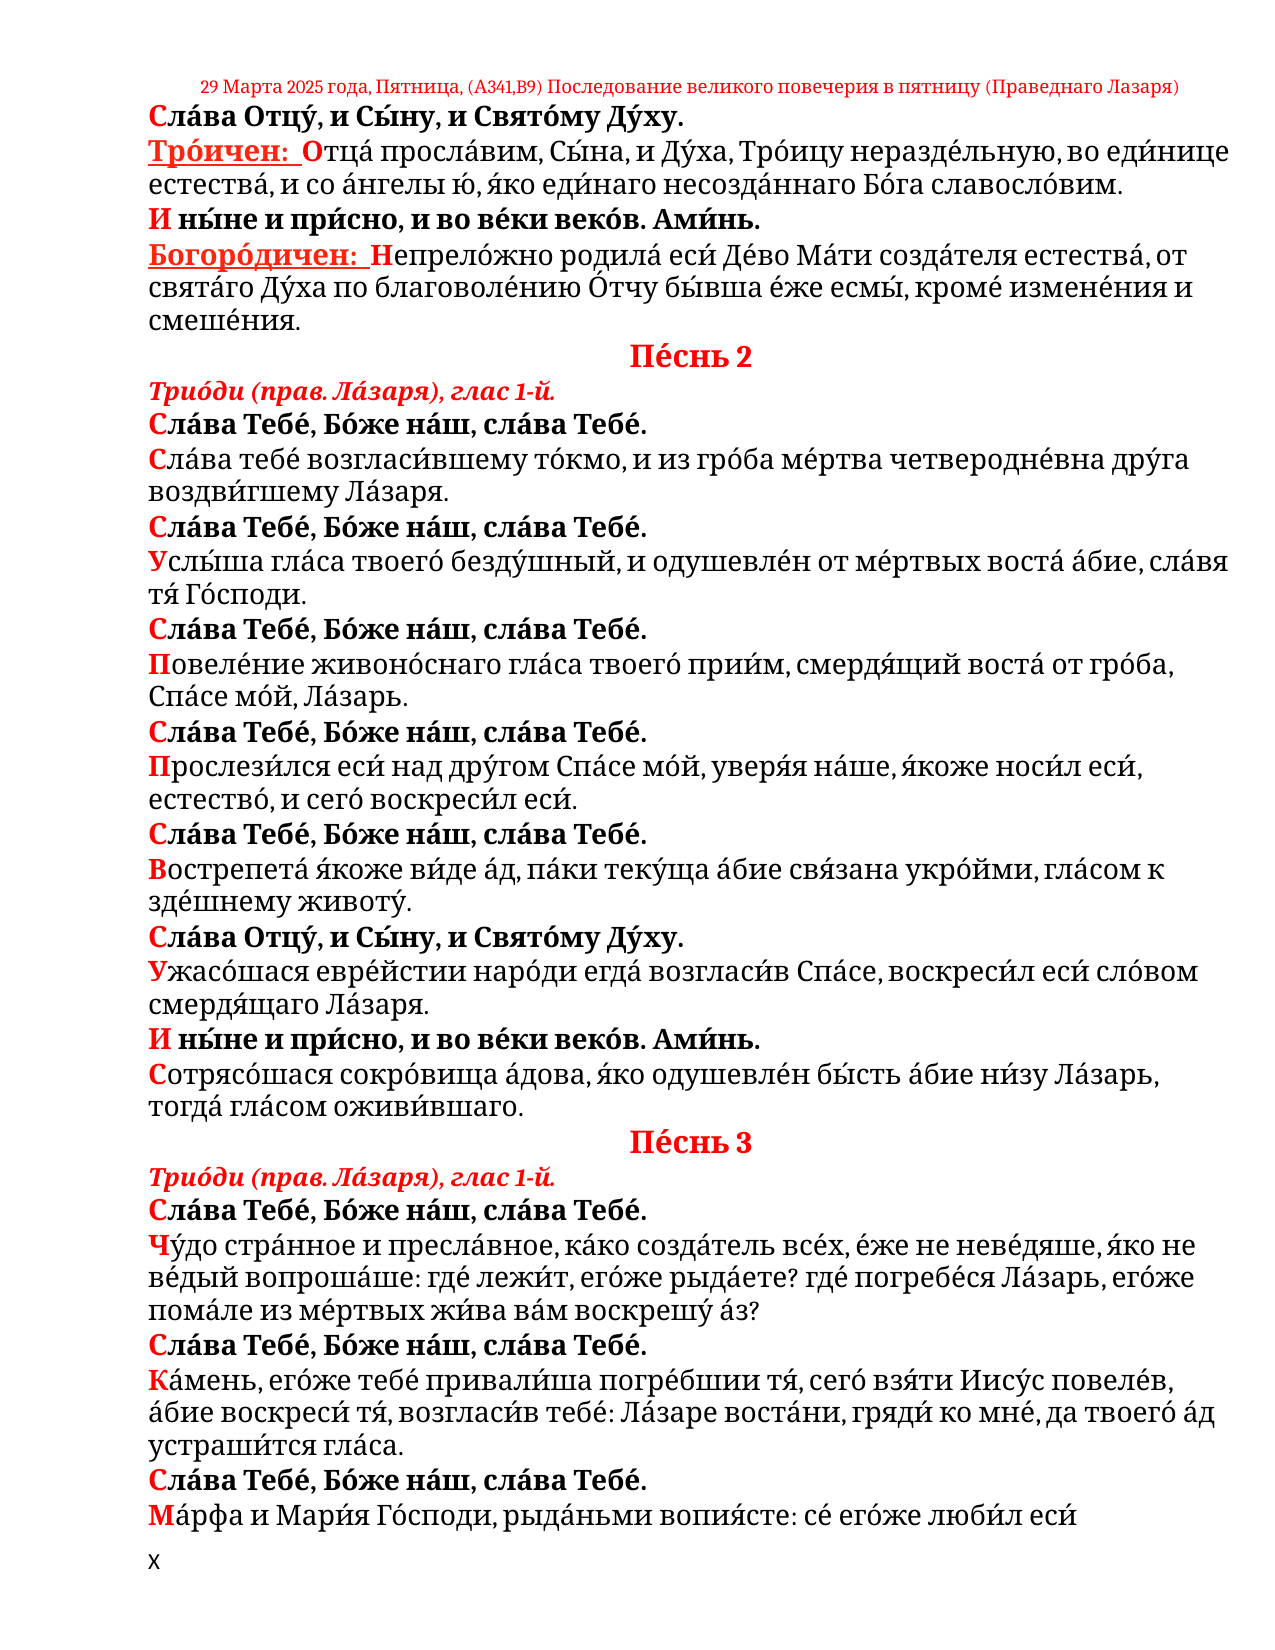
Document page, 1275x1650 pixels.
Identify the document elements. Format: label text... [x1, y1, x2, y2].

text Чу́до стра́нное и пресла́вное, ка́ко созда́тель все́х, е́же не неве́дяше, я́ко не ве́дый вопроша́ше: где́ лежи́т, его́же рыда́ете? где́ погребе́ся Ла́зарь, его́же пома́ле из ме́ртвых жи́ва ва́м воскрешу́ а́з? [148, 1432, 1233, 1529]
text Сла́ва Тебе́, Бо́же на́ш, сла́ва Тебе́. [148, 610, 1233, 643]
text Прослези́лся еси́ над дру́гом Спа́се мо́й, уверя́я на́ше, я́коже носи́л еси́, естество́, и сего́ воскреси́л еси́. [148, 953, 1233, 1018]
text Закле́пы сокруши́л еси́ тогда́ а́довы, возгласи́в Ла́заря, и держа́ву стря́сл еси́ борца́, и покори́л еси́ пре́жде Креста́, трепета́ти тебе́ еди́не Спа́се. [148, 100, 1233, 164]
text Сла́ва Отцу́, и Сы́ну, и Свято́му Ду́ху. [148, 269, 1233, 303]
text Сла́ва Тебе́, Бо́же на́ш, сла́ва Тебе́. [148, 815, 1233, 848]
text Сла́ва Тебе́, Бо́же на́ш, сла́ва Тебе́. [148, 917, 1233, 951]
text Услы́ша гла́са твоего́ безду́шный, и одушевле́н от ме́ртвых воста́ а́бие, сла́вя тя́ Го́споди. [148, 748, 1233, 813]
text Сотрясо́шася сокро́вища а́дова, я́ко одушевле́н бы́сть а́бие ни́зу Ла́зарь, тогда́ гла́сом оживи́вшаго. [148, 1261, 1233, 1325]
text Пе́снь 3 [148, 1327, 1233, 1363]
text Пе́снь 2 [148, 541, 1233, 577]
text Сла́ва Тебе́, Бо́же на́ш, сла́ва Тебе́. [148, 712, 1233, 746]
text Трио́ди (прав. Ла́заря), глас 1‑й. [148, 1366, 1233, 1394]
text И ны́не и при́сно, и во ве́ки веко́в. Ами́нь. [148, 1225, 1233, 1258]
text Повеле́ние живоно́снаго гла́са твоего́ прии́м, смердя́щий воста́ от гро́ба, Спа́се мо́й, Ла́зарь. [148, 851, 1233, 915]
text Сла́ва Отцу́, и Сы́ну, и Свято́му Ду́ху. [148, 1122, 1233, 1156]
text Трио́ди (прав. Ла́заря), глас 1‑й. [148, 579, 1233, 608]
text Сла́ва тебе́ возгласи́вшему то́кмо, и из гро́ба ме́ртва четверодне́вна дру́га воздви́гшему Ла́заря. [148, 646, 1233, 710]
text Сла́ва Тебе́, Бо́же на́ш, сла́ва Тебе́. [148, 1020, 1233, 1053]
text Вострепета́ я́коже ви́де а́д, па́ки теку́ща а́бие свя́зана укро́йми, гла́сом к зде́шнему животу́. [148, 1056, 1233, 1120]
text И ны́не и при́сно, и во ве́ки веко́в. Ами́нь. [148, 405, 1233, 439]
text Тро́ичен: Отца́ просла́вим, Сы́на, и Ду́ха, Тро́ицу неразде́льную, во еди́нице естества́, и со а́нгелы ю́, я́ко еди́наго несозда́ннаго Бо́га славосло́вим. [148, 305, 1233, 403]
text Сла́ва Тебе́, Бо́же на́ш, сла́ва Тебе́. [148, 1396, 1233, 1430]
text Свя́зня Ла́заря, от а́да держи́маго Влады́ко, я́ко Бог предвари́л еси́, и разреши́л еси́ от у́з: к твоему́ бо вся́ си́льне, и́дут повеле́нию. [148, 202, 1233, 267]
text Богоро́дичен: Непрело́жно родила́ еси́ Де́во Ма́ти созда́теля естества́, от свята́го Ду́ха по благоволе́нию О́тчу бы́вша е́же есмы́, кроме́ измене́ния и смеше́ния. [148, 441, 1233, 539]
text Сла́ва Тебе́, Бо́же на́ш, сла́ва Тебе́. [148, 167, 1233, 200]
text Ужасо́шася евре́йстии наро́ди егда́ возгласи́в Спа́се, воскреси́л еси́ сло́вом смердя́щаго Ла́заря. [148, 1158, 1233, 1223]
